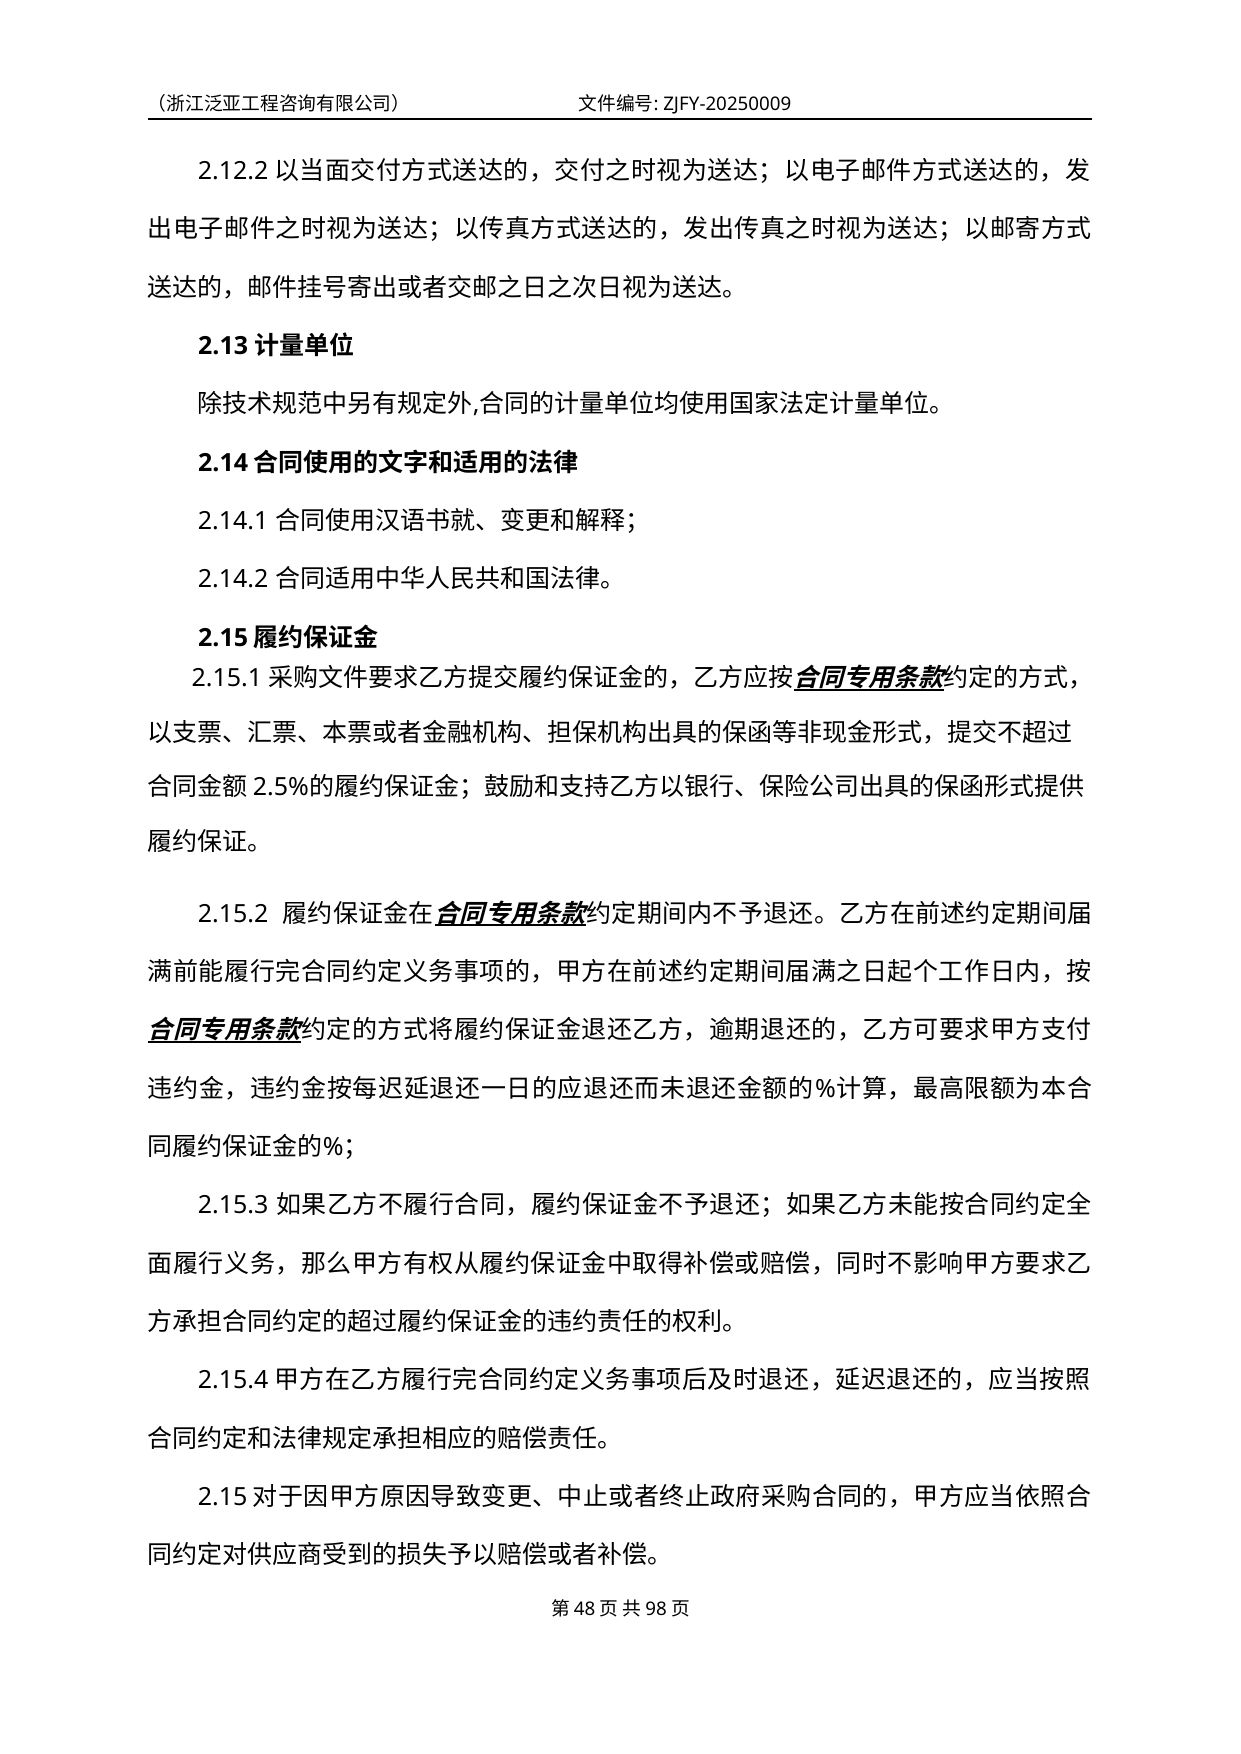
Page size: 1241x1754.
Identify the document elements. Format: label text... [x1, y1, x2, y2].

text 2.15履约保证金 [148, 599, 1092, 658]
text 2.15.4甲方在乙方履行完合同约定义务事项后及时退还，延迟退还的，应当按照合同约定和法律规定承担相应的赔偿责任。 [148, 1342, 1092, 1459]
text 2.14合同使用的文字和适用的法律 [148, 424, 1092, 483]
text 2.15.2 履约保证金在合同专用条款约定期间内不予退还。乙方在前述约定期间届满前能履行完合同约定义务事项的，甲方在前述约定期间届满之日起个工作日内，按合同专用条款约定的方式将履约保证金退还乙方，逾期退还的，乙方可要求甲方支付违约金，违约金按每迟延退还一日的应退还而未退还金额的%计算，最高限额为本合同履约保证金的%； [148, 875, 1092, 1167]
text 2.13 计量单位 [148, 308, 1092, 366]
text 2.14.2 合同适用中华人民共和国法律。 [148, 541, 1092, 599]
text 2.12.2以当面交付方式送达的，交付之时视为送达；以电子邮件方式送达的，发出电子邮件之时视为送达；以传真方式送达的，发出传真之时视为送达；以邮寄方式送达的，邮件挂号寄出或者交邮之日之次日视为送达。 [148, 133, 1092, 308]
text 2.15对于因甲方原因导致变更、中止或者终止政府采购合同的，甲方应当依照合同约定对供应商受到的损失予以赔偿或者补偿。 [148, 1459, 1092, 1575]
text 除技术规范中另有规定外,合同的计量单位均使用国家法定计量单位。 [148, 366, 1092, 424]
text 2.14.1 合同使用汉语书就、变更和解释； [148, 483, 1092, 541]
text 2.15.1 采购文件要求乙方提交履约保证金的，乙方应按合同专用条款约定的方式，以支票、汇票、本票或者金融机构、担保机构出具的保函等非现金形式，提交不超过合同金额2.5%的履约保证金；鼓励和支持乙方以银行、保险公司出具的保函形式提供履约保证。 [148, 658, 1092, 857]
text 2.15.3 如果乙方不履行合同，履约保证金不予退还；如果乙方未能按合同约定全面履行义务，那么甲方有权从履约保证金中取得补偿或赔偿，同时不影响甲方要求乙方承担合同约定的超过履约保证金的违约责任的权利。 [148, 1167, 1092, 1342]
